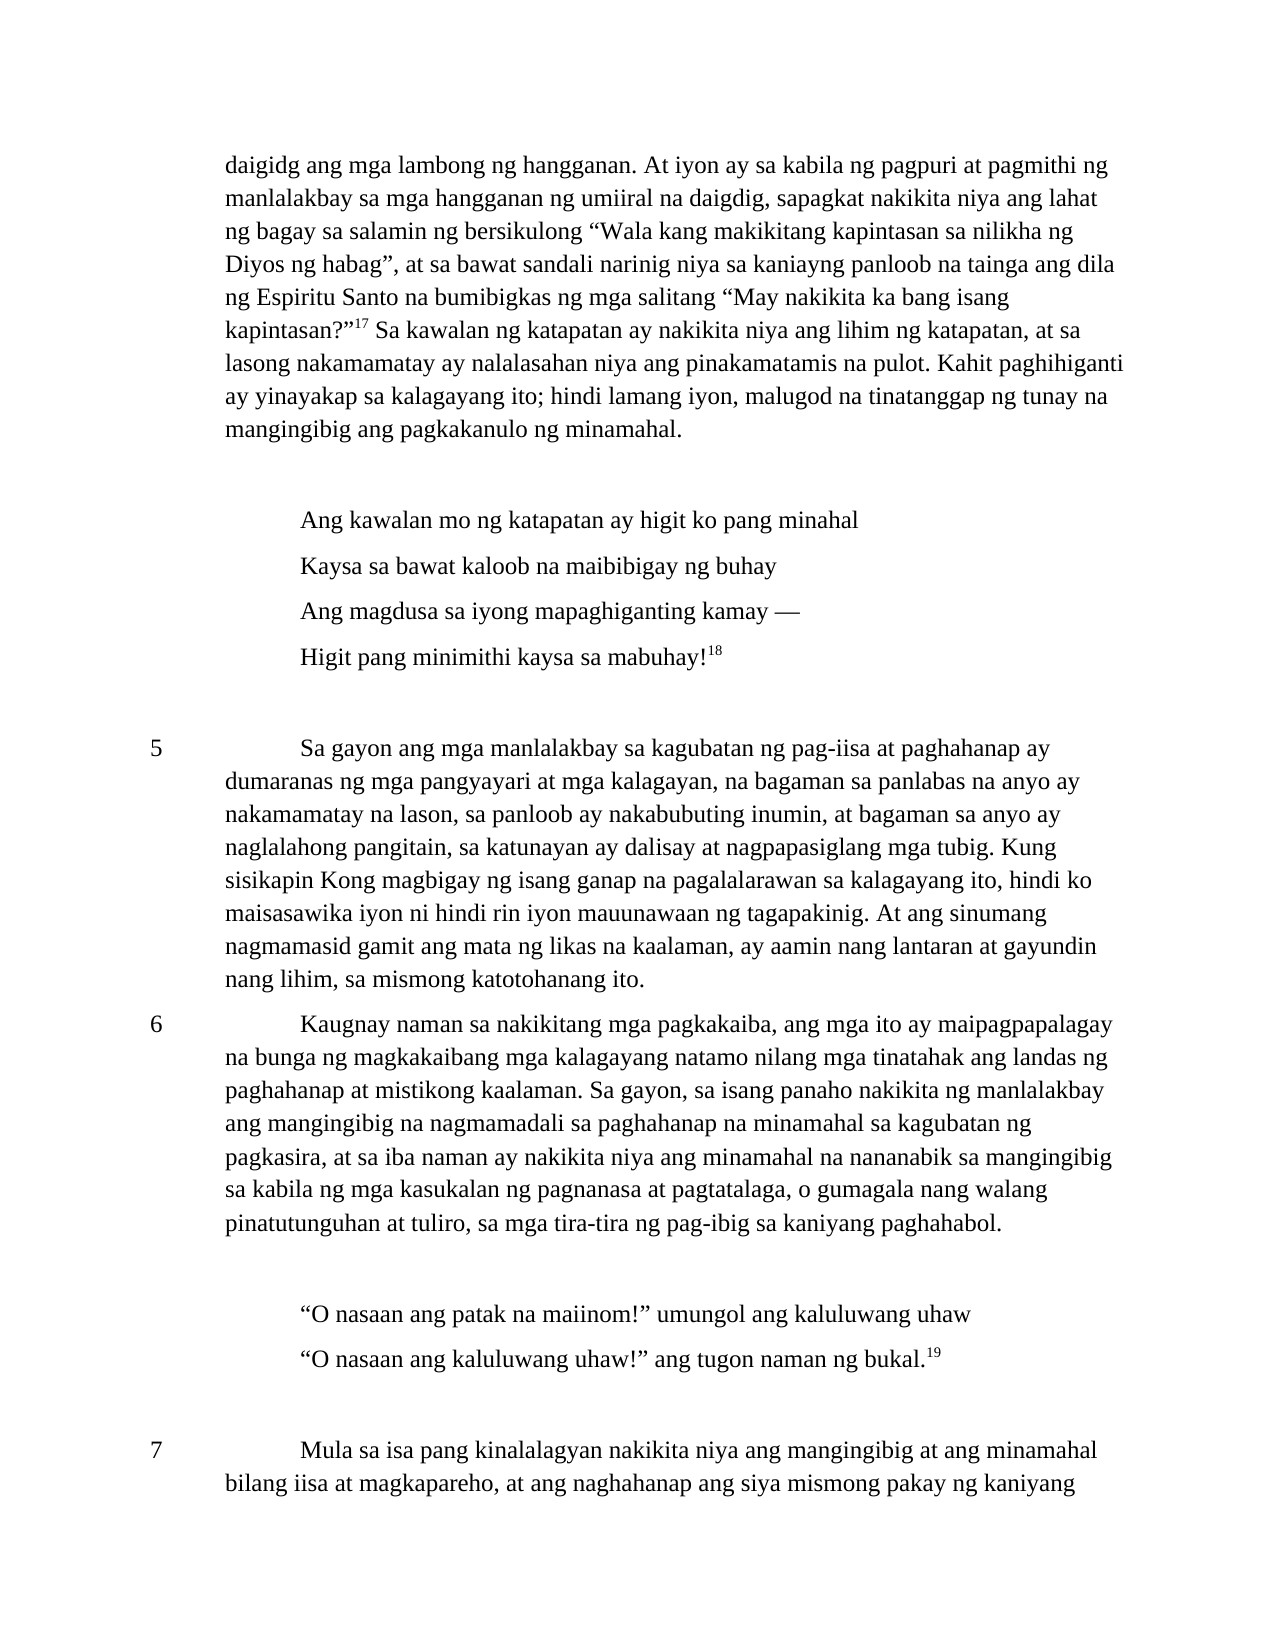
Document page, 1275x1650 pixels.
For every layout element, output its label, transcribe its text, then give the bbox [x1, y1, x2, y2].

text Ang magdusa sa iyong mapaghiganting kamay — [300, 596, 1125, 625]
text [150, 150, 1125, 443]
text 5 Sa gayon ang mga manlalakbay sa kagubatan ng pag-iisa at paghahanap ay dumaranas ng mga pangyayari at mga kalagayan, na bagaman sa panlabas na anyo ay nakamamatay na lason, sa panloob ay nakabubuting inumin, at bagaman sa anyo ay naglalahong pangitain, sa katunayan ay dalisay at nagpapasiglang mga tubig. Kung sisikapin Kong magbigay ng isang ganap na pagalalarawan sa kalagayang ito, hindi ko maisasawika iyon ni hindi rin iyon mauunawaan ng tagapakinig. At ang sinumang nagmamasid gamit ang mata ng likas na kaalaman, ay aamin nang lantaran at gayundin nang lihim, sa mismong katotohanang ito. [150, 733, 1125, 993]
text Kaysa sa bawat kaloob na maibibigay ng buhay [300, 551, 1125, 579]
text “O nasaan ang patak na maiinom!” umungol ang kaluluwang uhaw [300, 1299, 1125, 1327]
text “O nasaan ang kaluluwang uhaw!” ang tugon naman ng bukal. [300, 1344, 1125, 1373]
text 6 Kaugnay naman sa nakikitang mga pagkakaiba, ang mga ito ay maipagpapalagay na bunga ng magkakaibang mga kalagayang natamo nilang mga tinatahak ang landas ng paghahanap at mistikong kaalaman. Sa gayon, sa isang panaho nakikita ng manlalakbay ang mangingibig na nagmamadali sa paghahanap na minamahal sa kagubatan ng pagkasira, at sa iba naman ay nakikita niya ang minamahal na nananabik sa mangingibig sa kabila ng mga kasukalan ng pagnanasa at pagtatalaga, o gumagala nang walang pinatutunguhan at tuliro, sa mga tira-tira ng pag-ibig sa kaniyang paghahabol. [150, 1009, 1125, 1236]
text Higit pang minimithi kaysa sa mabuhay! [300, 642, 1125, 671]
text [150, 1435, 1125, 1497]
text Ang kawalan mo ng katapatan ay higit ko pang minahal [300, 505, 1125, 534]
